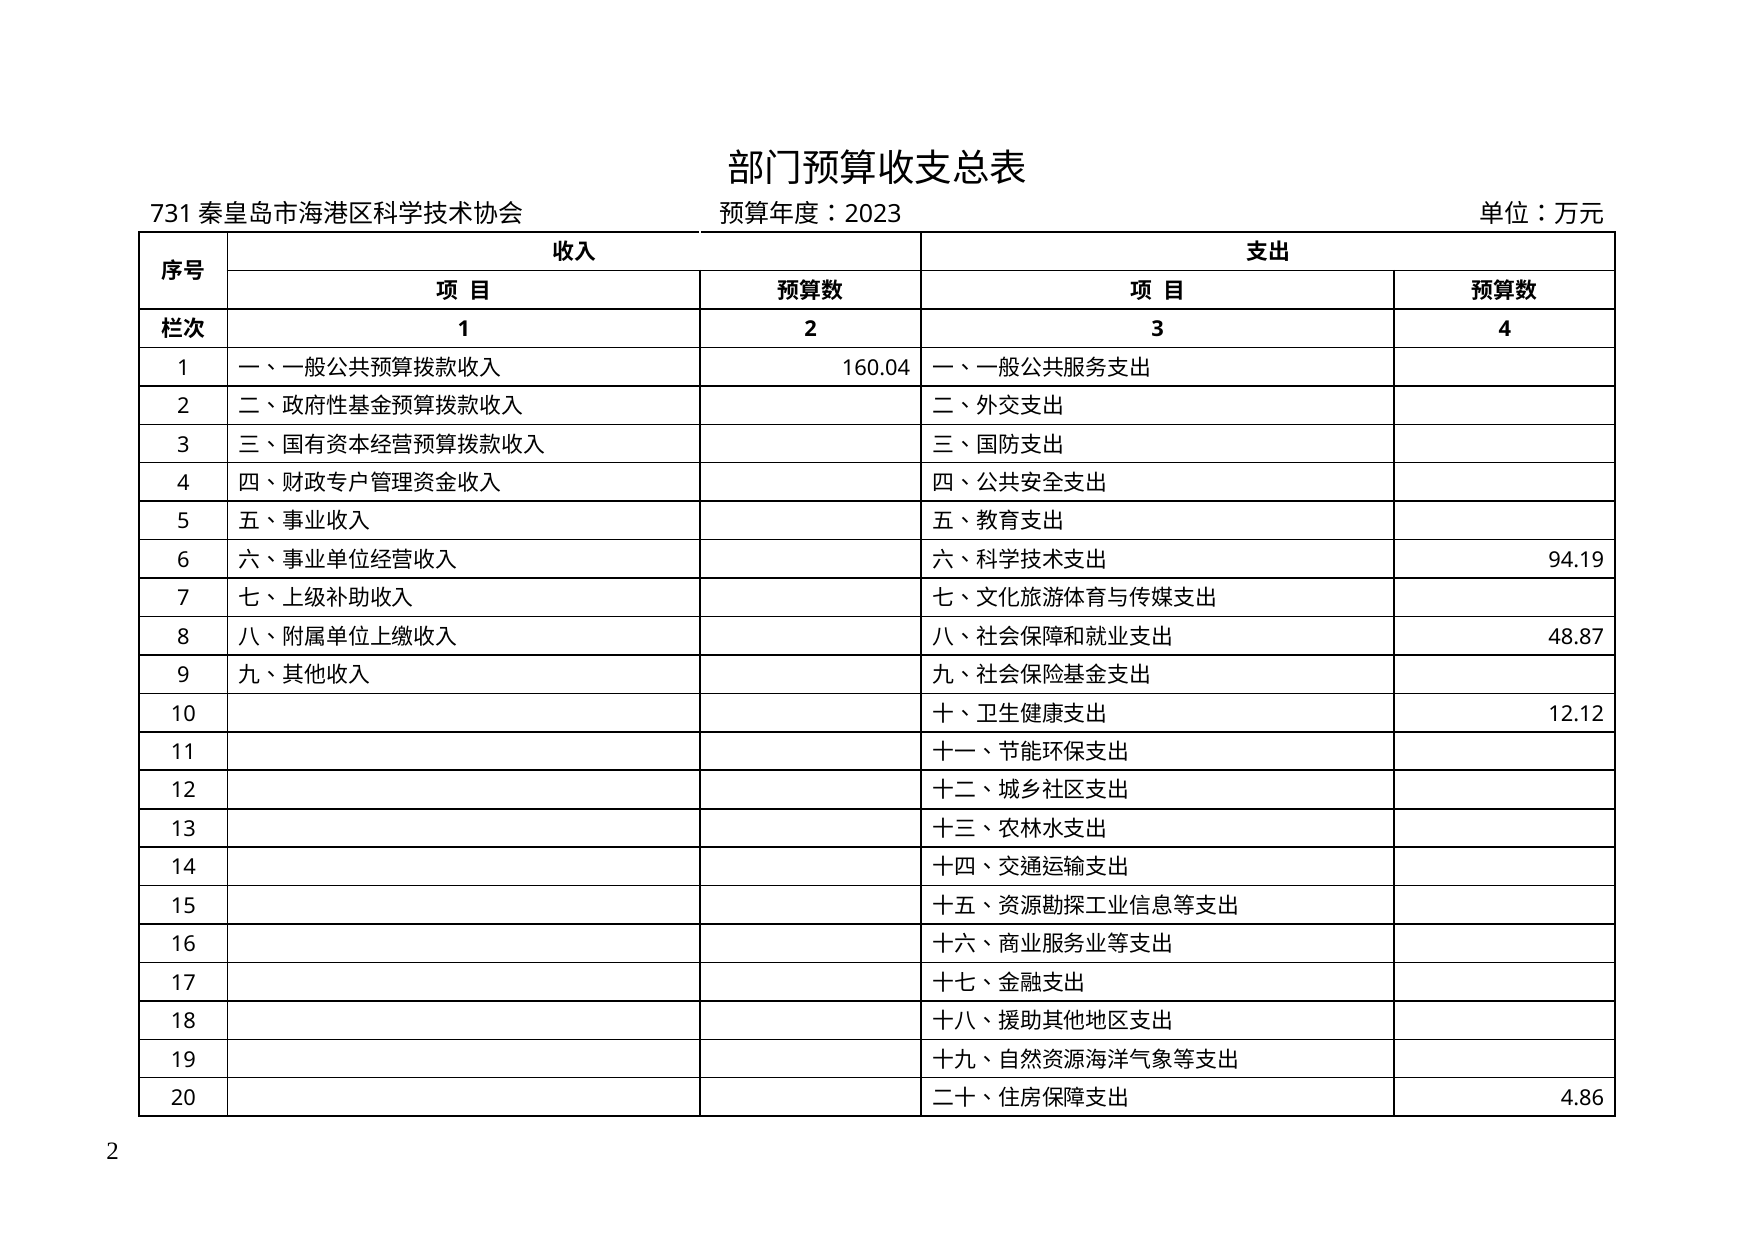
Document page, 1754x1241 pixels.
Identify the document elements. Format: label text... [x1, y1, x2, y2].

table_cell 五、事业收入 [228, 502, 699, 539]
table_header 预算年度：2023 [701, 195, 920, 231]
table_cell [228, 925, 699, 962]
table_cell 一、一般公共服务支出 [922, 348, 1393, 385]
table_cell 十八、援助其他地区支出 [922, 1002, 1393, 1038]
table_cell [701, 810, 920, 846]
table_cell 4 [1395, 310, 1614, 347]
table_cell [1395, 886, 1614, 923]
table_cell 支出 [922, 233, 1614, 270]
table_cell 九、社会保险基金支出 [922, 656, 1393, 692]
table_cell 预算数 [1395, 271, 1614, 308]
table_cell [701, 540, 920, 577]
table_cell [1395, 348, 1614, 385]
table_cell [1395, 1040, 1614, 1077]
table_cell 十九、自然资源海洋气象等支出 [922, 1040, 1393, 1077]
table_cell [701, 579, 920, 616]
table_cell 94.19 [1395, 540, 1614, 577]
table_cell 2 [140, 387, 227, 423]
table_cell 六、科学技术支出 [922, 540, 1393, 577]
table_cell 七、文化旅游体育与传媒支出 [922, 579, 1393, 616]
table_cell 七、上级补助收入 [228, 579, 699, 616]
table_cell 十六、商业服务业等支出 [922, 925, 1393, 962]
table_cell 48.87 [1395, 617, 1614, 654]
table_cell 十五、资源勘探工业信息等支出 [922, 886, 1393, 923]
table_cell 六、事业单位经营收入 [228, 540, 699, 577]
table_cell [701, 925, 920, 962]
table_cell 5 [140, 502, 227, 539]
table_cell [1395, 463, 1614, 500]
table_cell 五、教育支出 [922, 502, 1393, 539]
table_cell 14 [140, 848, 227, 885]
table_cell 序号 [140, 233, 227, 308]
table_cell [228, 810, 699, 846]
table_cell 13 [140, 810, 227, 846]
table_cell [1395, 1002, 1614, 1038]
table_cell 一、一般公共预算拨款收入 [228, 348, 699, 385]
table_cell 预算数 [701, 271, 920, 308]
table_cell 九、其他收入 [228, 656, 699, 692]
table_cell 二、外交支出 [922, 387, 1393, 423]
table_cell [1395, 733, 1614, 769]
table_cell [228, 963, 699, 1000]
table_cell 二、政府性基金预算拨款收入 [228, 387, 699, 423]
table_cell 十二、城乡社区支出 [922, 771, 1393, 808]
table_cell [228, 1078, 699, 1115]
table_cell 16 [140, 925, 227, 962]
table_cell 7 [140, 579, 227, 616]
table_cell 12.12 [1395, 694, 1614, 731]
table_cell 项 目 [228, 271, 699, 308]
table_cell [701, 848, 920, 885]
table_cell [1395, 656, 1614, 692]
table_cell 3 [140, 425, 227, 462]
table_cell 八、附属单位上缴收入 [228, 617, 699, 654]
table_cell [701, 502, 920, 539]
table_cell 栏次 [140, 310, 227, 347]
table_cell [1395, 848, 1614, 885]
table_cell [701, 1078, 920, 1115]
table_cell 160.04 [701, 348, 920, 385]
table_cell 三、国防支出 [922, 425, 1393, 462]
table_cell [701, 694, 920, 731]
table_cell [1395, 502, 1614, 539]
table_cell [701, 733, 920, 769]
table_cell [228, 1040, 699, 1077]
table_cell 四、公共安全支出 [922, 463, 1393, 500]
table_cell [701, 963, 920, 1000]
table_cell 20 [140, 1078, 227, 1115]
table_cell 项 目 [922, 271, 1393, 308]
table_cell 四、财政专户管理资金收入 [228, 463, 699, 500]
table_cell [1395, 963, 1614, 1000]
table_cell [228, 733, 699, 769]
table_cell 4 [140, 463, 227, 500]
table_cell [701, 1040, 920, 1077]
table_cell [228, 848, 699, 885]
table_cell [701, 1002, 920, 1038]
table_cell 8 [140, 617, 227, 654]
table_cell [228, 1002, 699, 1038]
table_cell 3 [922, 310, 1393, 347]
table_cell 17 [140, 963, 227, 1000]
table_cell 19 [140, 1040, 227, 1077]
table_cell 11 [140, 733, 227, 769]
table_cell [701, 387, 920, 423]
table_header 731秦皇岛市海港区科学技术协会 [140, 195, 699, 231]
table_cell 2 [701, 310, 920, 347]
table_cell 十一、节能环保支出 [922, 733, 1393, 769]
table_cell [1395, 387, 1614, 423]
table_cell 二十、住房保障支出 [922, 1078, 1393, 1115]
table_cell 1 [228, 310, 699, 347]
table_cell [1395, 925, 1614, 962]
table_cell [228, 694, 699, 731]
table_cell 十七、金融支出 [922, 963, 1393, 1000]
table_cell [228, 886, 699, 923]
table_cell [1395, 810, 1614, 846]
table_cell 十三、农林水支出 [922, 810, 1393, 846]
table_cell [701, 425, 920, 462]
table_cell 收入 [228, 233, 920, 270]
table_cell [1395, 425, 1614, 462]
table_cell [701, 886, 920, 923]
table_cell 十四、交通运输支出 [922, 848, 1393, 885]
table_cell 6 [140, 540, 227, 577]
table_cell [1395, 579, 1614, 616]
table_cell [228, 771, 699, 808]
table_cell 4.86 [1395, 1078, 1614, 1115]
text 部门预算收支总表 [106, 142, 1648, 193]
table_header 单位：万元 [922, 195, 1614, 231]
table_cell [701, 463, 920, 500]
table_cell 18 [140, 1002, 227, 1038]
table_cell 15 [140, 886, 227, 923]
table_cell 10 [140, 694, 227, 731]
table_cell 12 [140, 771, 227, 808]
table_cell [1395, 771, 1614, 808]
table_cell [701, 656, 920, 692]
table_cell 三、国有资本经营预算拨款收入 [228, 425, 699, 462]
table_cell 十、卫生健康支出 [922, 694, 1393, 731]
table_cell [701, 771, 920, 808]
table_cell 1 [140, 348, 227, 385]
table_cell 9 [140, 656, 227, 692]
table_cell [701, 617, 920, 654]
table_cell 八、社会保障和就业支出 [922, 617, 1393, 654]
